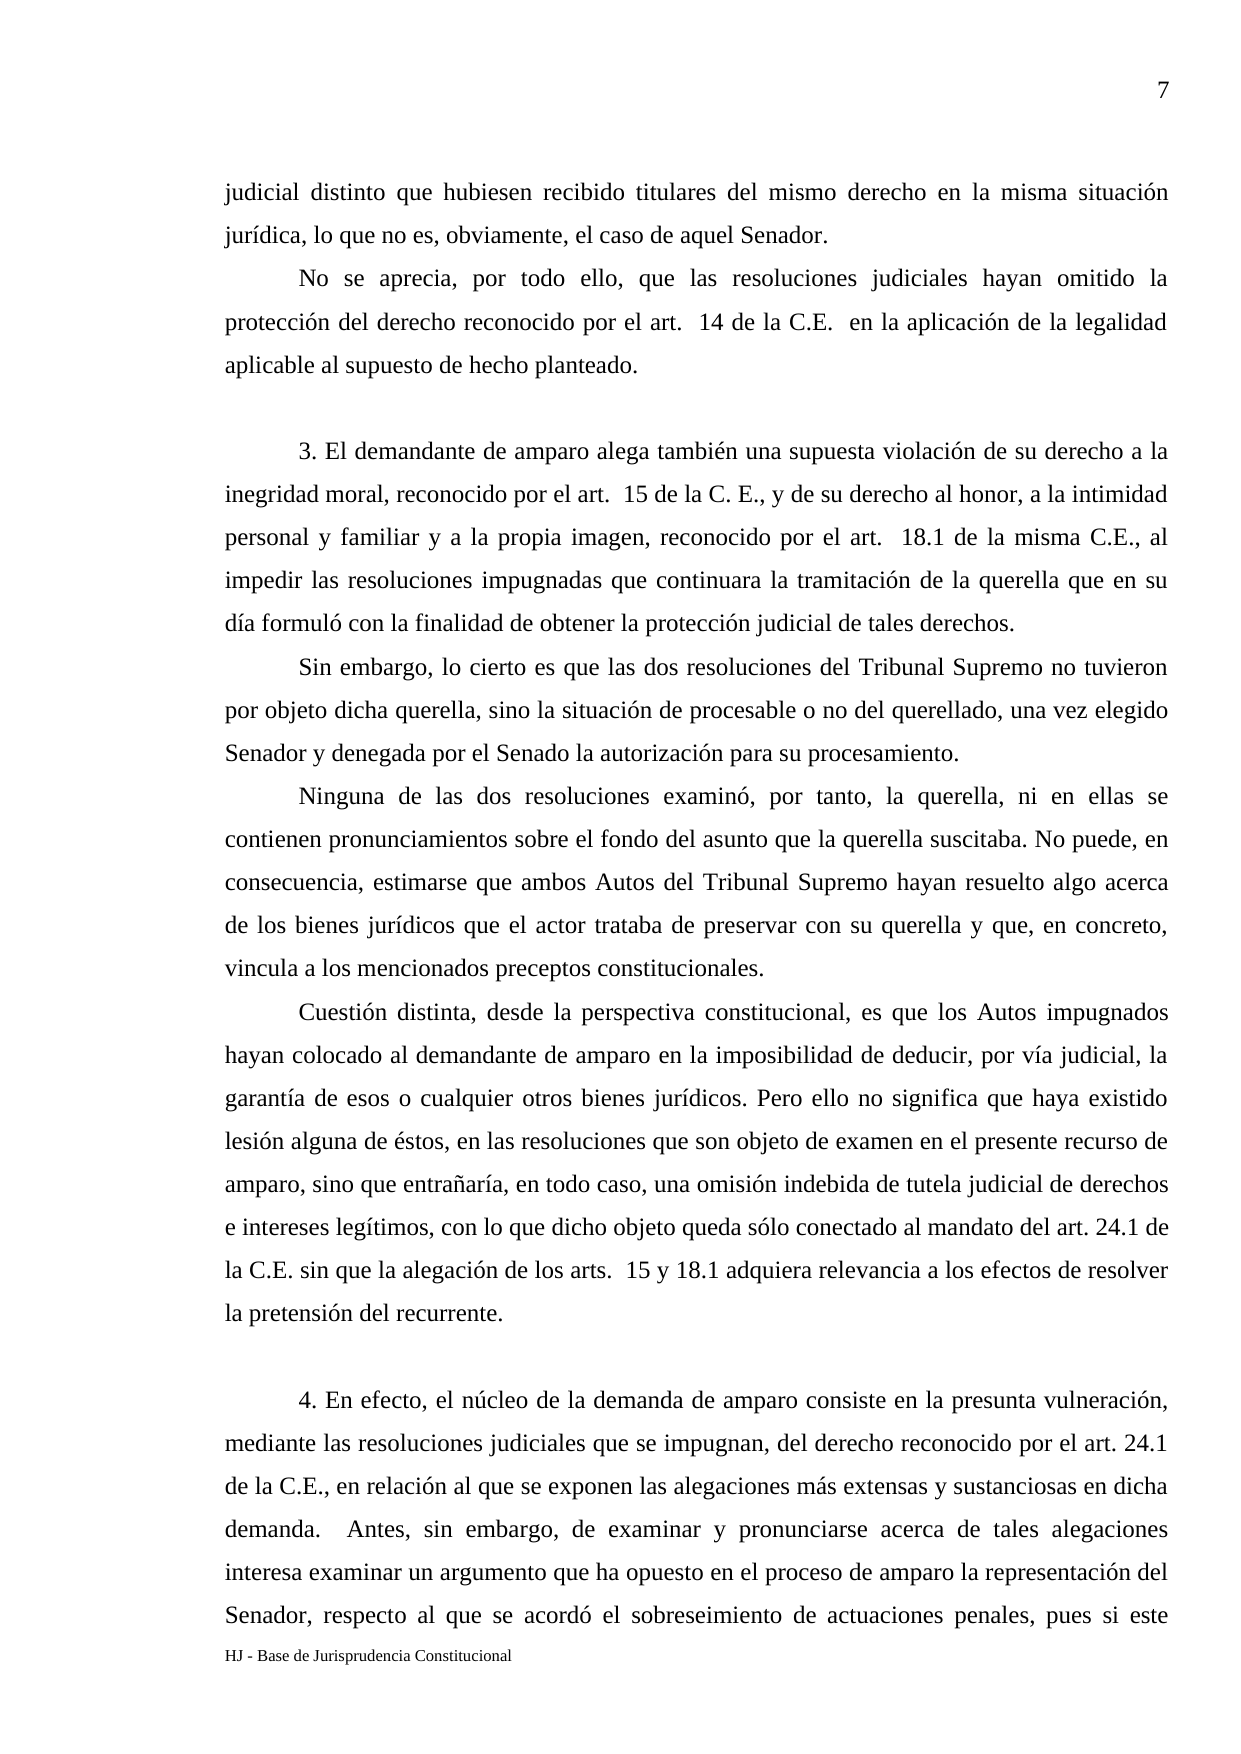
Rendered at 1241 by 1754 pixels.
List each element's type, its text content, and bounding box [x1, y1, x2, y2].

text Cuestión distinta, desde la perspectiva constitucional, es que los Autos impugnados hayan colocado al demandante de amparo en la imposibilidad de deducir, por vía judicial, la garantía de esos o cualquier otros bienes jurídicos. Pero ello no significa que haya existido lesión alguna de éstos, en las resoluciones que son objeto de examen en el presente recurso de amparo, sino que entrañaría, en todo caso, una omisión indebida de tutela judicial de derechos e intereses legítimos, con lo que dicho objeto queda sólo conectado al mandato del art. 24.1 de la C.E. sin que la alegación de los arts. 15 y 18.1 adquiera relevancia a los efectos de resolver la pretensión del recurrente. [224, 997, 1169, 1327]
text Sin embargo, lo cierto es que las dos resoluciones del Tribunal Supremo no tuvieron por objeto dicha querella, sino la situación de procesable o no del querellado, una vez elegido Senador y denegada por el Senado la autorización para su procesamiento. [224, 652, 1169, 767]
text Ninguna de las dos resoluciones examinó, por tanto, la querella, ni en ellas se contienen pronunciamientos sobre el fondo del asunto que la querella suscitaba. No puede, en consecuencia, estimarse que ambos Autos del Tribunal Supremo hayan resuelto algo acerca de los bienes jurídicos que el actor trataba de preservar con su querella y que, en concreto, vincula a los mencionados preceptos constitucionales. [224, 781, 1169, 982]
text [224, 1385, 1169, 1629]
text 3. El demandante de amparo alega también una supuesta violación de su derecho a la inegridad moral, reconocido por el art. 15 de la C. E., y de su derecho al honor, a la intimidad personal y familiar y a la propia imagen, reconocido por el art. 18.1 de la misma C.E., al impedir las resoluciones impugnadas que continuara la tramitación de la querella que en su día formuló con la finalidad de obtener la protección judicial de tales derechos. [224, 436, 1169, 637]
text No se aprecia, por todo ello, que las resoluciones judiciales hayan omitido la protección del derecho reconocido por el art. 14 de la C.E. en la aplicación de la legalidad aplicable al supuesto de hecho planteado. [224, 263, 1169, 378]
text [224, 177, 1169, 249]
